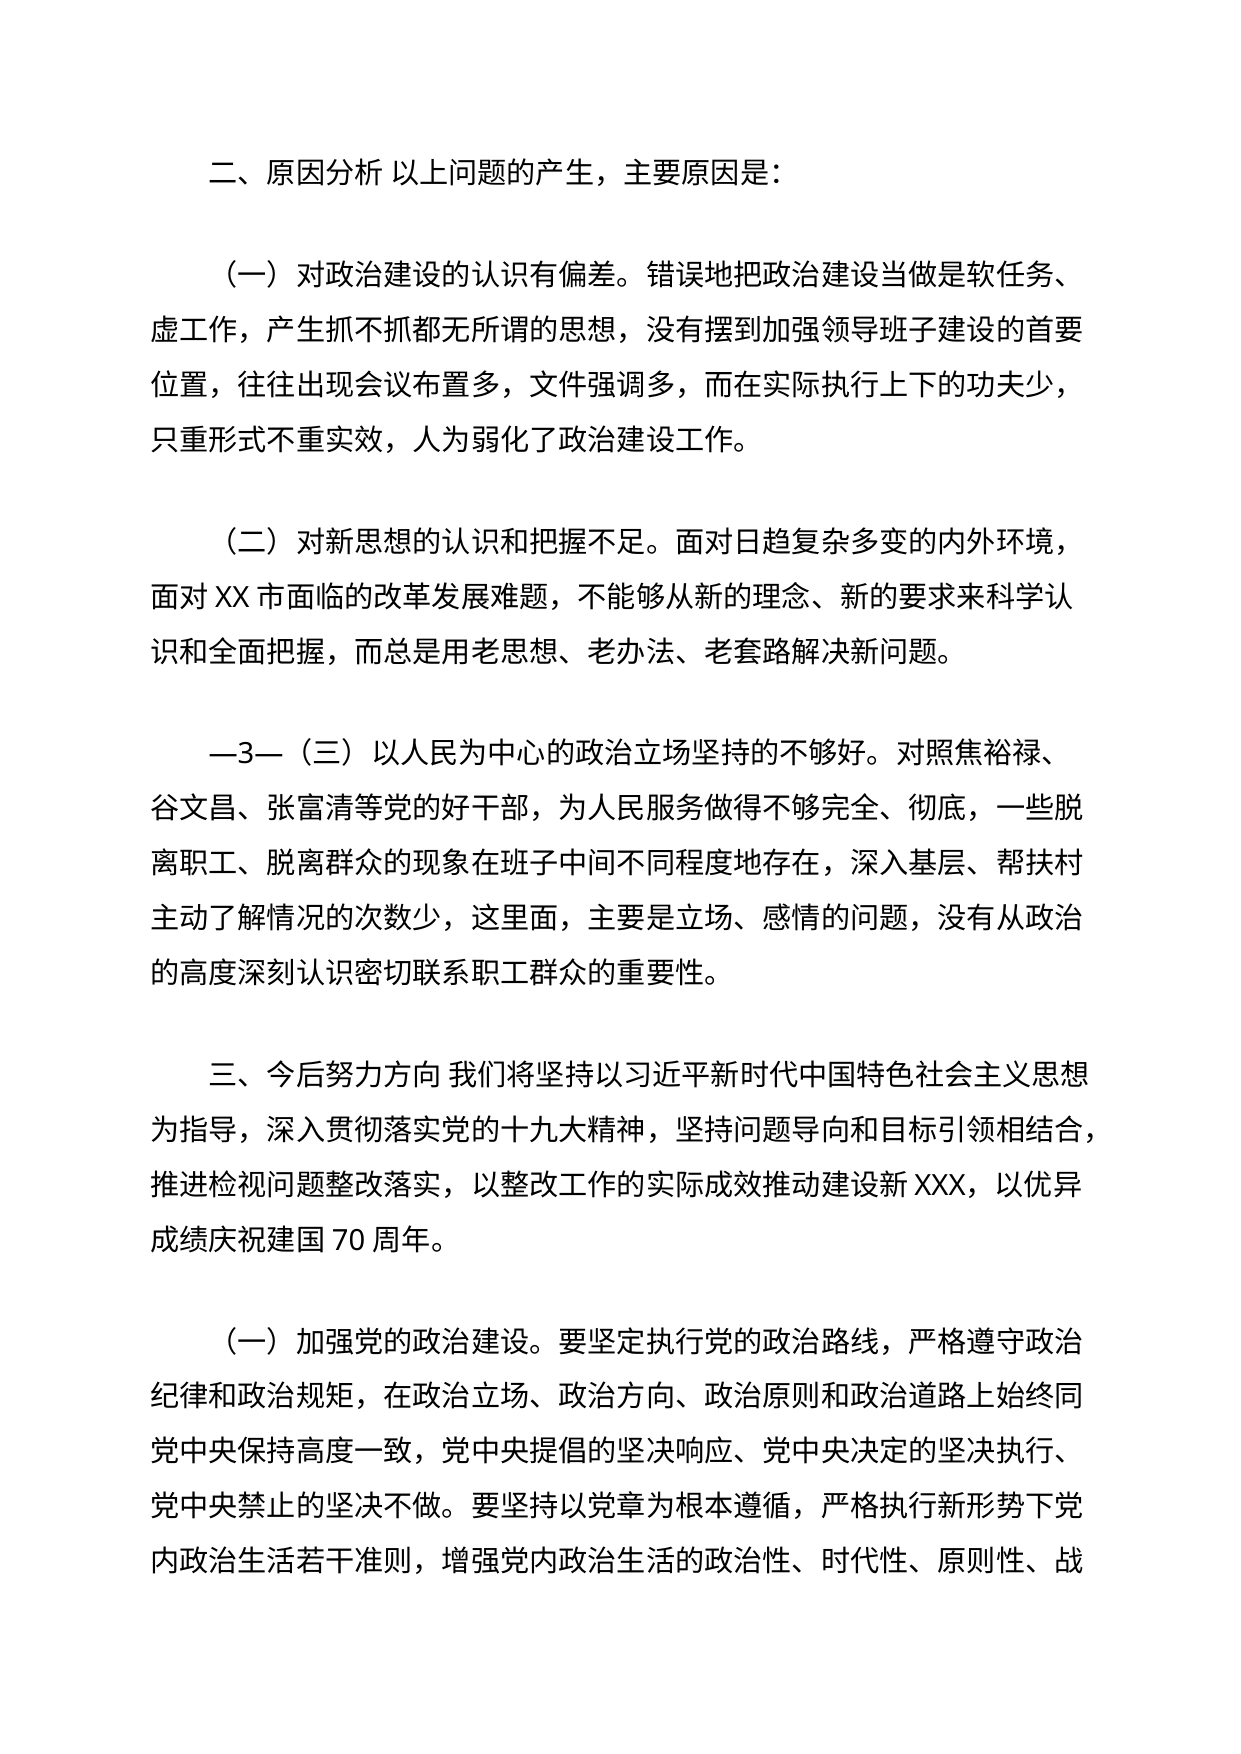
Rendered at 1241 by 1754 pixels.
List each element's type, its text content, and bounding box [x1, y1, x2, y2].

text 三、今后努力方向 我们将坚持以习近平新时代中国特色社会主义思想为指导，深入贯彻落实党的十九大精神，坚持问题导向和目标引领相结合，推进检视问题整改落实，以整改工作的实际成效推动建设新XXX，以优异成绩庆祝建国 70 周年。 [150, 1051, 1090, 1258]
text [150, 1318, 1090, 1580]
text （二）对新思想的认识和把握不足。面对日趋复杂多变的内外环境，面对 XX 市面临的改革发展难题，不能够从新的理念、新的要求来科学认识和全面把握，而总是用老思想、老办法、老套路解决新问题。 [150, 518, 1090, 670]
text （一）对政治建设的认识有偏差。错误地把政治建设当做是软任务、虚工作，产生抓不抓都无所谓的思想，没有摆到加强领导班子建设的首要位置，往往出现会议布置多，文件强调多，而在实际执行上下的功夫少，只重形式不重实效，人为弱化了政治建设工作。 [150, 252, 1090, 459]
text —3—（三）以人民为中心的政治立场坚持的不够好。对照焦裕禄、谷文昌、张富清等党的好干部，为人民服务做得不够完全、彻底，一些脱离职工、脱离群众的现象在班子中间不同程度地存在，深入基层、帮扶村主动了解情况的次数少，这里面，主要是立场、感情的问题，没有从政治的高度深刻认识密切联系职工群众的重要性。 [150, 730, 1090, 992]
text 二、原因分析 以上问题的产生，主要原因是： [150, 150, 1090, 192]
